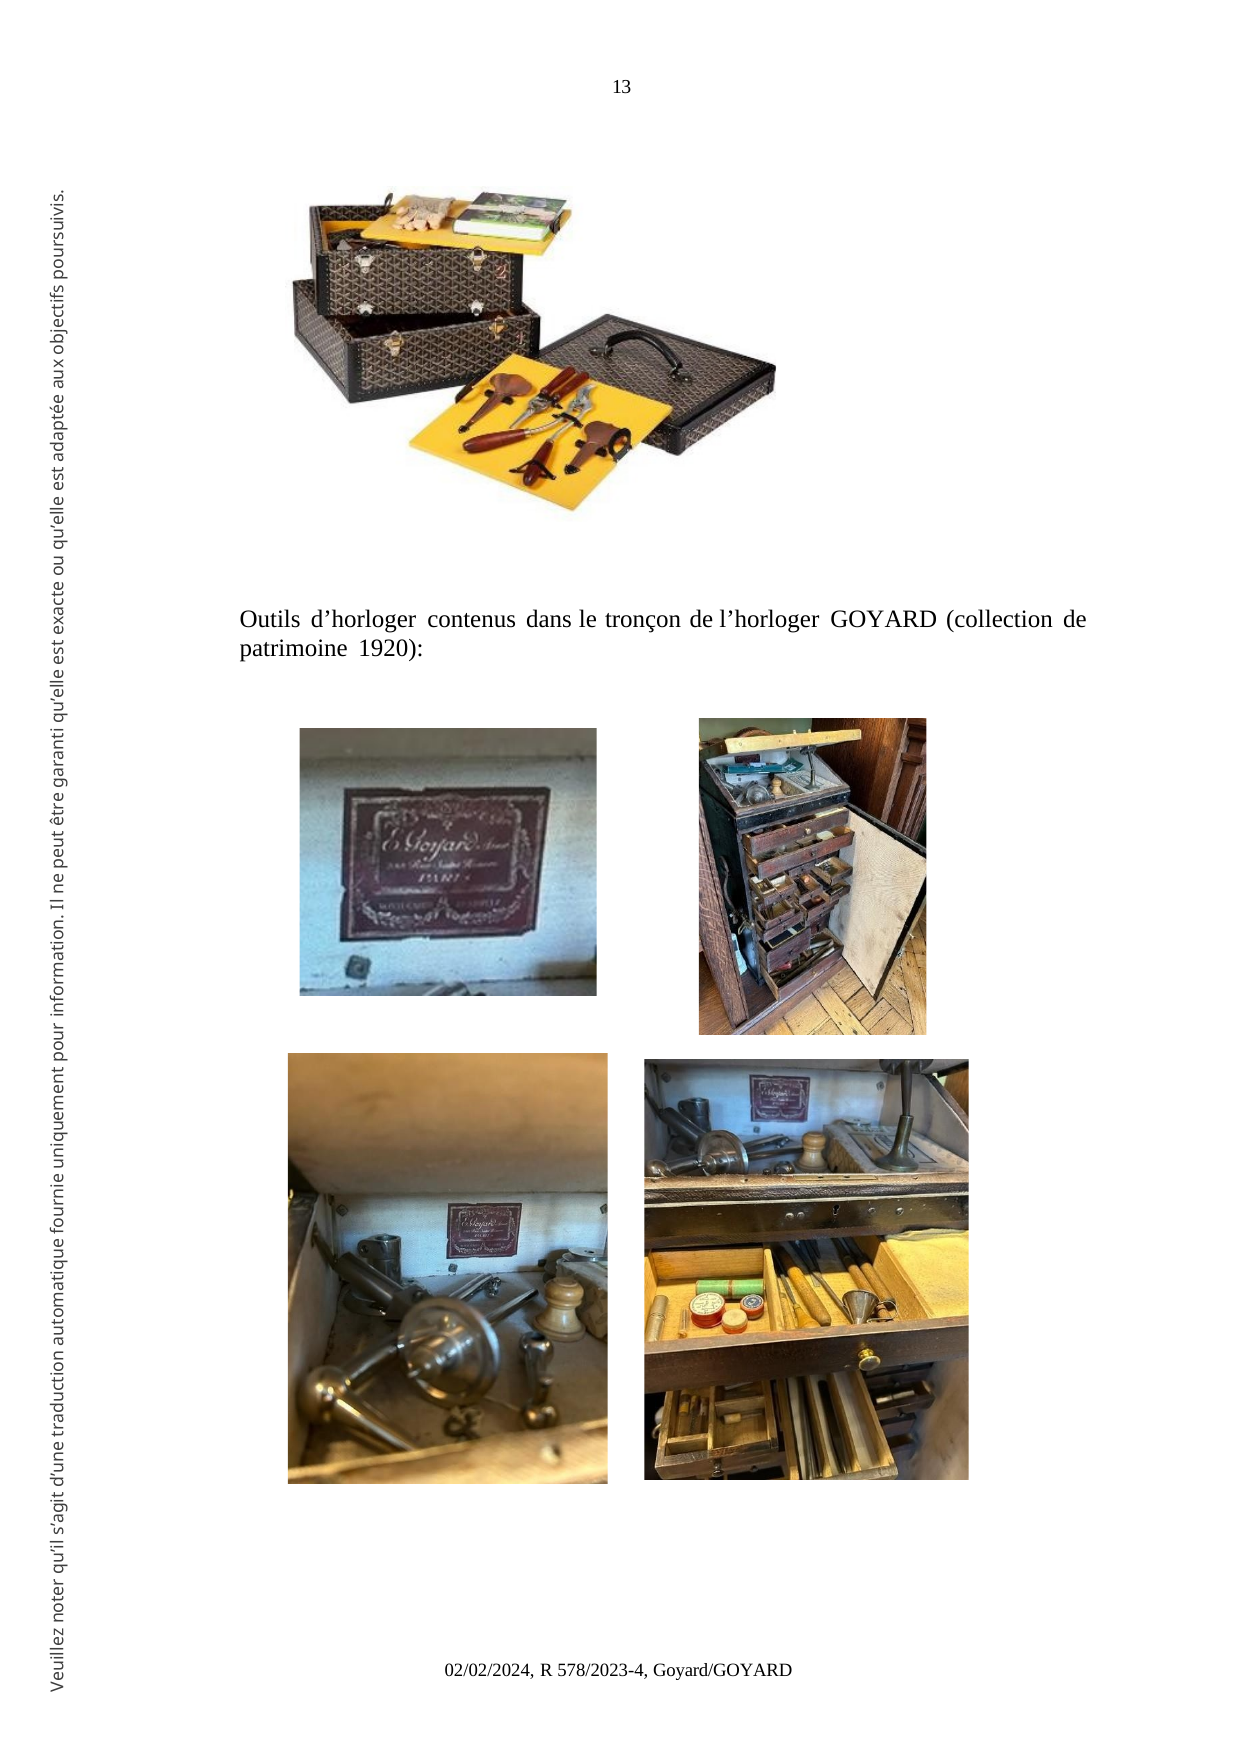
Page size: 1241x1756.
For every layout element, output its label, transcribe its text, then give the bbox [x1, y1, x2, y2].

picture [644, 1059, 969, 1480]
picture [698, 718, 927, 1035]
picture [299, 728, 597, 996]
text Outils d’horloger contenus dans le tronçon de l’horloger GOYARD (collection de patrimoine 1920): [239, 604, 1122, 662]
picture [285, 186, 777, 522]
picture [287, 1053, 608, 1484]
